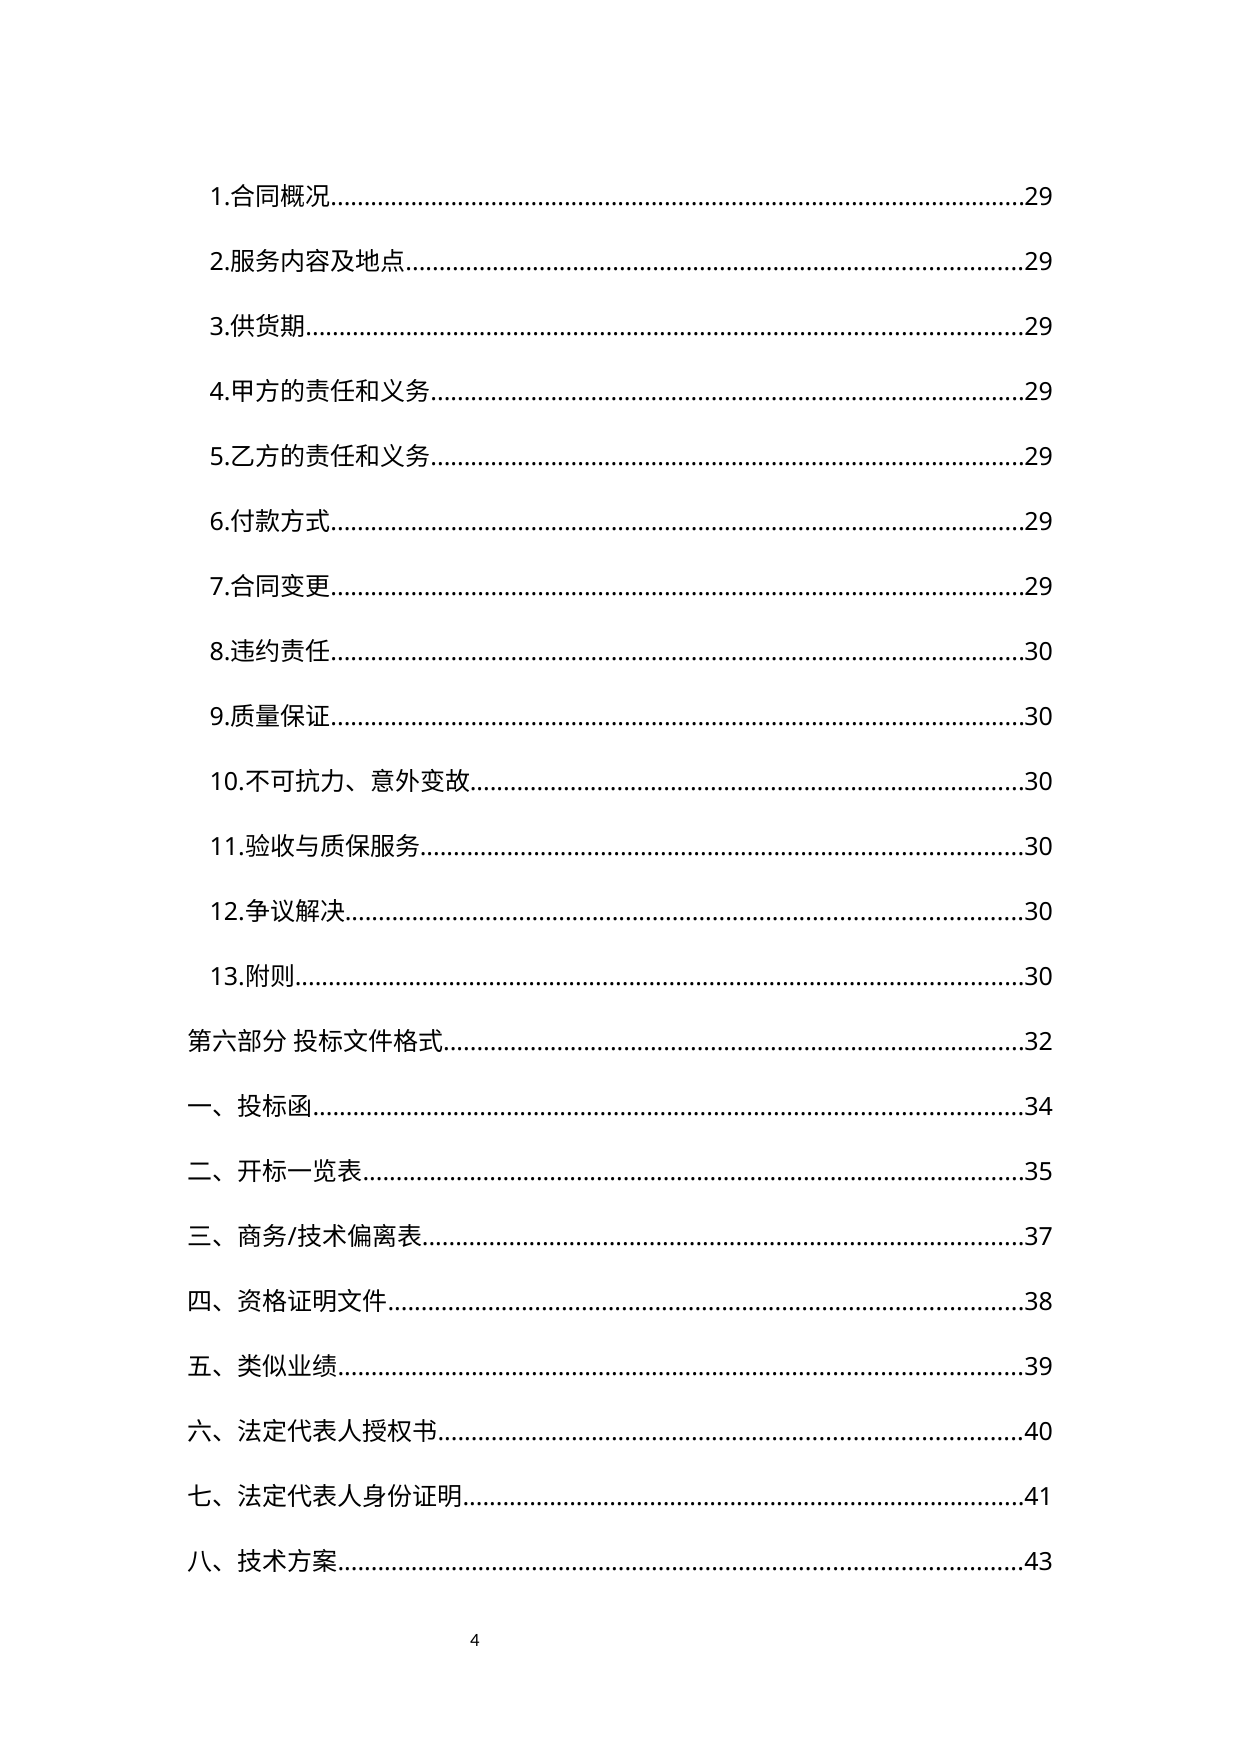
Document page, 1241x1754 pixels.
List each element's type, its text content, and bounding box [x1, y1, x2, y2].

text 五、类似业绩 39 [187, 1332, 1053, 1397]
text 一、投标函 34 [187, 1072, 1053, 1137]
text 七、法定代表人身份证明 41 [187, 1462, 1053, 1527]
text 三、商务/技术偏离表 37 [187, 1202, 1053, 1267]
text 四、资格证明文件 38 [187, 1267, 1053, 1332]
text 六、法定代表人授权书 40 [187, 1397, 1053, 1462]
text 第六部分 投标文件格式 32 [187, 1007, 1053, 1072]
text 13.附则 30 [209, 942, 1053, 1007]
text 11.验收与质保服务 30 [209, 812, 1053, 877]
text 二、开标一览表 35 [187, 1137, 1053, 1202]
text 8.违约责任 30 [209, 617, 1053, 682]
text 9.质量保证 30 [209, 682, 1053, 747]
text 1.合同概况 29 [209, 162, 1053, 227]
text 4.甲方的责任和义务 29 [209, 357, 1053, 422]
text 10.不可抗力、意外变故 30 [209, 747, 1053, 812]
text 6.付款方式 29 [209, 487, 1053, 552]
text 12.争议解决 30 [209, 877, 1053, 942]
text 2.服务内容及地点 29 [209, 227, 1053, 292]
text 八、技术方案 43 [187, 1527, 1053, 1592]
text 7.合同变更 29 [209, 552, 1053, 617]
text 3.供货期 29 [209, 292, 1053, 357]
text 5.乙方的责任和义务 29 [209, 422, 1053, 487]
